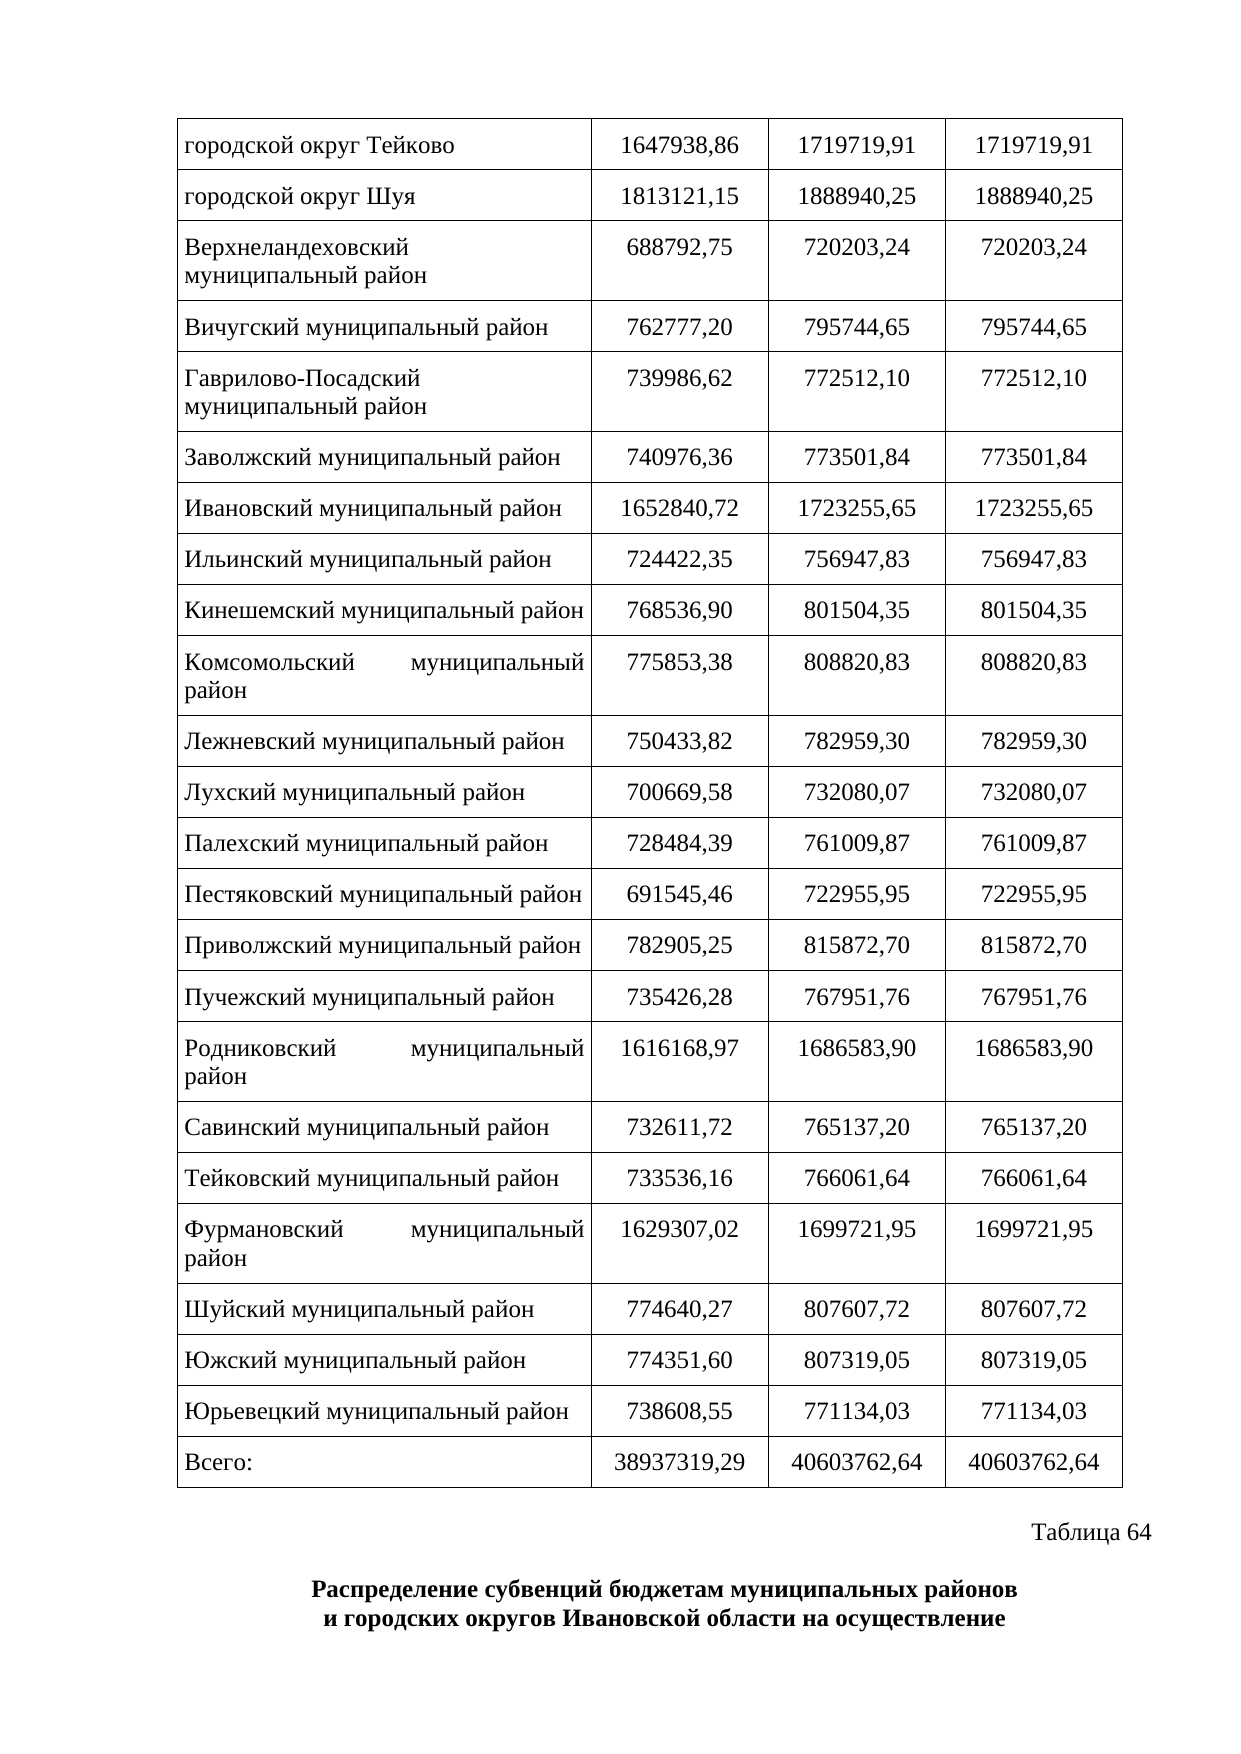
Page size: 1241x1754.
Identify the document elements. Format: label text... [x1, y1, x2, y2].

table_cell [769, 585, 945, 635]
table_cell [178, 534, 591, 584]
text Таблица 64 [177, 1517, 1152, 1545]
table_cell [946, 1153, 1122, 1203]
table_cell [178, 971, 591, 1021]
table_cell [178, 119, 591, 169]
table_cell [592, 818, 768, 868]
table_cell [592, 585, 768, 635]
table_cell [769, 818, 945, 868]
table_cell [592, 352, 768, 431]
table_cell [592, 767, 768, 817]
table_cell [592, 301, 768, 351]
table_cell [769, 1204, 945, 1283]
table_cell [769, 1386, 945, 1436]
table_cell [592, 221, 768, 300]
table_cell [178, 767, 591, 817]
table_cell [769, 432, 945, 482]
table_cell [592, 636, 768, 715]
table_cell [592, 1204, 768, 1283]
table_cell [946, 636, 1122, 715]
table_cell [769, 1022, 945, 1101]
title и городских округов Ивановской области на осуществление [177, 1603, 1152, 1632]
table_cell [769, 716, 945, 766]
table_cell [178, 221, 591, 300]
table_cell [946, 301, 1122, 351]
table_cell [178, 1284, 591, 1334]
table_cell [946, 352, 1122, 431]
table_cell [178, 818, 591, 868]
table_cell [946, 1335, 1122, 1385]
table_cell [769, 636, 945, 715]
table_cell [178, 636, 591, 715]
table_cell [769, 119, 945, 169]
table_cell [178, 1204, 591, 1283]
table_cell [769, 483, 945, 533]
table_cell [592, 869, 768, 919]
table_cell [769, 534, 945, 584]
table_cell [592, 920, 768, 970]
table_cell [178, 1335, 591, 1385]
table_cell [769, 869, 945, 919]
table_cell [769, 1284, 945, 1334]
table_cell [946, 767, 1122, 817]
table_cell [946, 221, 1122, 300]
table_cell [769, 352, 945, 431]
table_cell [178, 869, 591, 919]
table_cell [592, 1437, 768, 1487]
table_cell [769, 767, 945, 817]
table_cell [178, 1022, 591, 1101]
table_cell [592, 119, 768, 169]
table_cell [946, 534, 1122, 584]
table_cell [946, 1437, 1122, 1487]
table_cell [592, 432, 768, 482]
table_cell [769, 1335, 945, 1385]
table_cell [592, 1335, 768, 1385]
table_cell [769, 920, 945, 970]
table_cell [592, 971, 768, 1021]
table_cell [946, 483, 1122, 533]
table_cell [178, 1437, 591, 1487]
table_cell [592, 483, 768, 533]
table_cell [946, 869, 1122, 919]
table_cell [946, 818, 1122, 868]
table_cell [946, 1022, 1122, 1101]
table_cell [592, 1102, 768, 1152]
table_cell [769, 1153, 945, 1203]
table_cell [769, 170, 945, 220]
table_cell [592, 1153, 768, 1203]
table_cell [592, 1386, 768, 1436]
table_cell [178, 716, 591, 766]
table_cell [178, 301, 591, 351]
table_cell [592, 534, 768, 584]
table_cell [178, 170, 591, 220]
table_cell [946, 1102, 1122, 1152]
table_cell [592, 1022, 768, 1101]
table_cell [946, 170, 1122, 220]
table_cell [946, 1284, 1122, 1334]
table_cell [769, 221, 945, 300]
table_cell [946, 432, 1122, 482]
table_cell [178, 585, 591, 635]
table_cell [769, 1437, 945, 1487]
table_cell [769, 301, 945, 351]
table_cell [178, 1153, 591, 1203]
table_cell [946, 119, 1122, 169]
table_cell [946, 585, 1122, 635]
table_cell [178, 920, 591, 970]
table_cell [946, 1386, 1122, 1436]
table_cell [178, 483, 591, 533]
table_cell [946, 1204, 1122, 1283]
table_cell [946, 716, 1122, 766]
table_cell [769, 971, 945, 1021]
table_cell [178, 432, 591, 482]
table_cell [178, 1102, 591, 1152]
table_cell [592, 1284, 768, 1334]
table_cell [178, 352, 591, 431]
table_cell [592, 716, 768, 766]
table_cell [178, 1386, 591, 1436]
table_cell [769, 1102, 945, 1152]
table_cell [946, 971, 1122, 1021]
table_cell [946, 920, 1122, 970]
title Распределение субвенций бюджетам муниципальных районов [177, 1574, 1152, 1603]
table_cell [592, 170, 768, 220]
